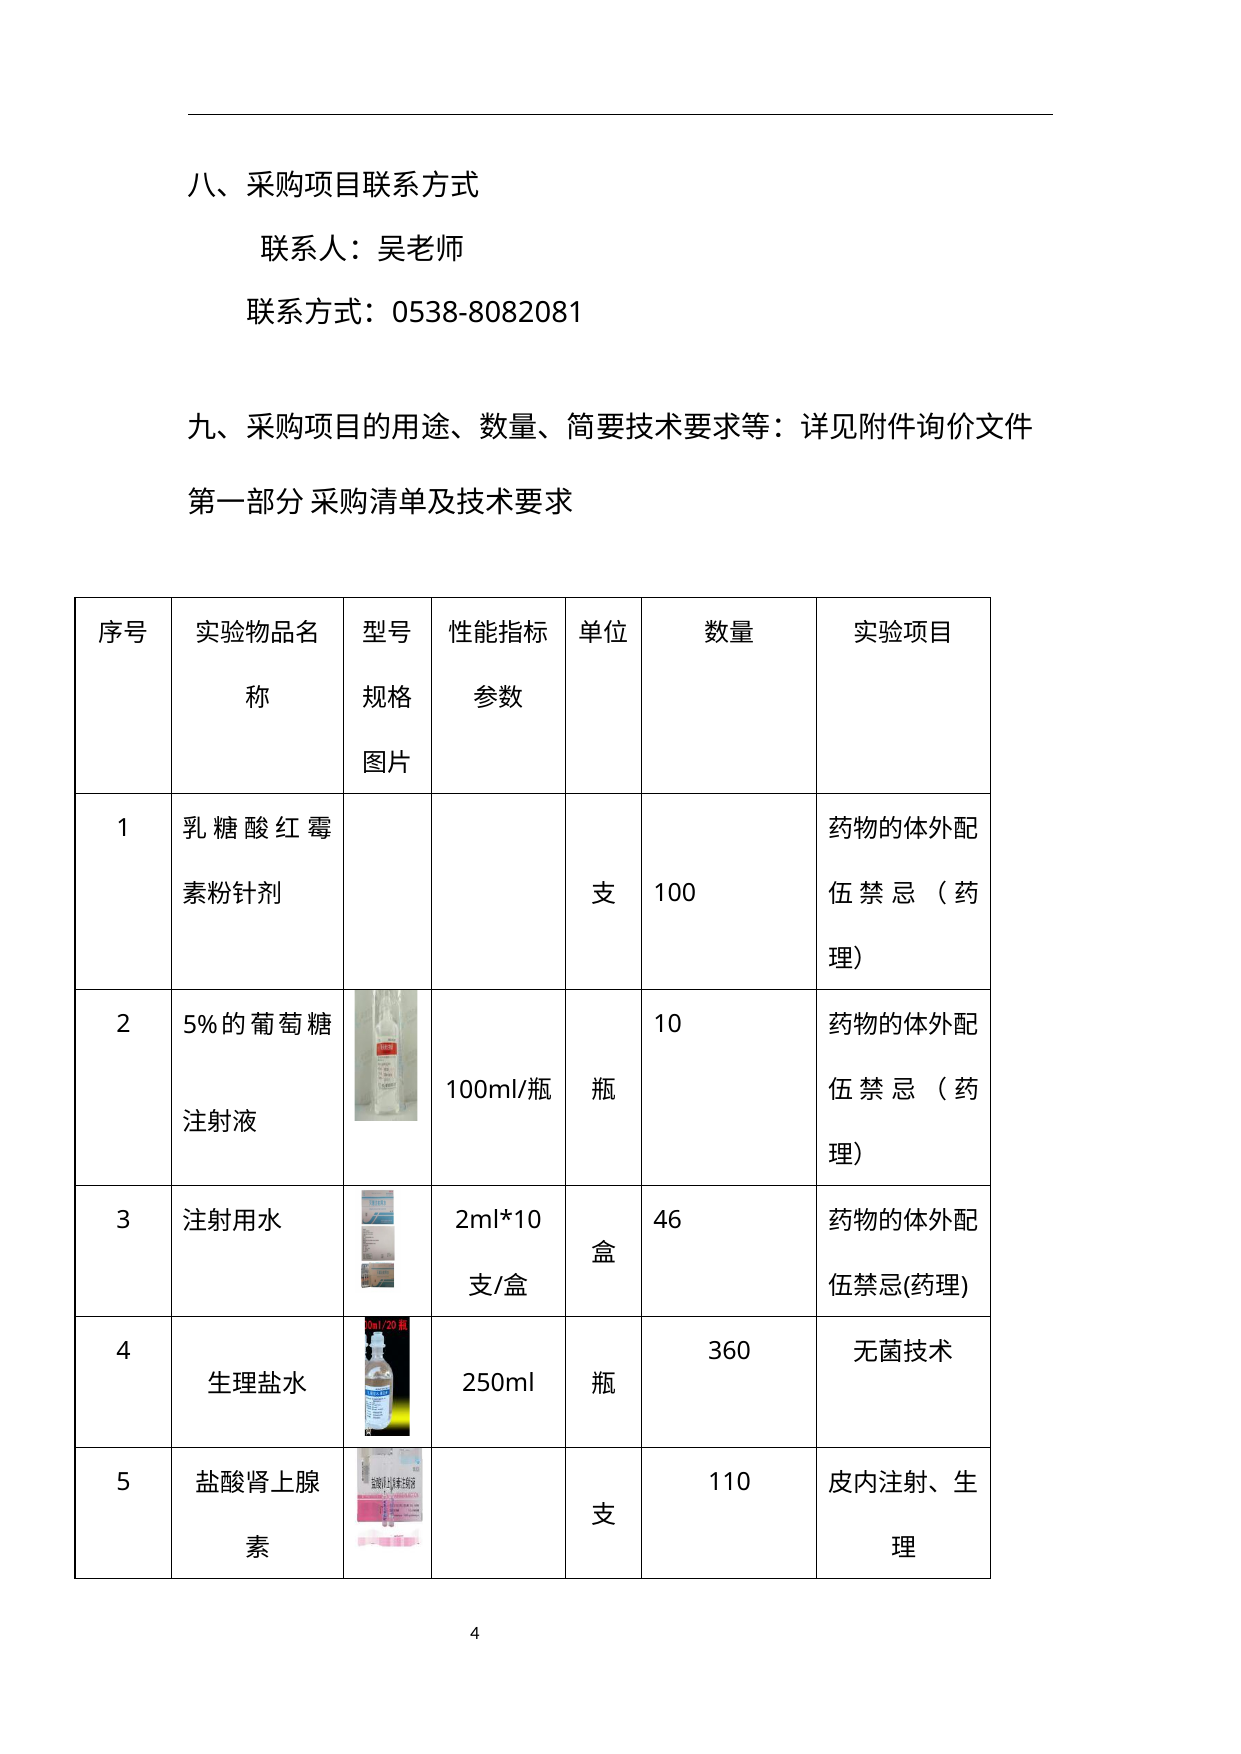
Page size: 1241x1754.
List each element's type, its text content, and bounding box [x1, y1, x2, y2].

table_cell 100 [642, 794, 816, 989]
table_cell 10 [642, 990, 816, 1185]
table_cell 皮内注射、生理 [817, 1448, 990, 1578]
table_cell 药物的体外配伍禁忌（药理） [817, 990, 990, 1185]
table_header 性能指标参数 [432, 598, 565, 793]
table_cell 5 [76, 1448, 171, 1578]
table_cell 注射用水 [172, 1186, 343, 1316]
table_header 型号规格图片 [344, 598, 431, 793]
table_cell 250ml [432, 1317, 565, 1447]
text 八、采购项目联系方式 [187, 162, 1053, 204]
text 联系人：吴老师 [187, 225, 1053, 268]
table_cell [344, 1186, 431, 1316]
table_cell [344, 990, 431, 1185]
picture [354, 1448, 423, 1555]
table_cell 盐酸肾上腺素 [172, 1448, 343, 1578]
table_cell 110 [642, 1448, 816, 1578]
picture [354, 990, 418, 1121]
table_cell 4 [76, 1317, 171, 1447]
table_cell 1 [76, 794, 171, 989]
text 联系方式：0538-8082081 [187, 289, 1053, 331]
table_cell [344, 1448, 431, 1578]
table_cell [344, 794, 431, 989]
picture [354, 1186, 402, 1293]
table_cell 瓶 [566, 990, 641, 1185]
table_cell 360 [642, 1317, 816, 1447]
table_cell [432, 1448, 565, 1578]
table_cell 药物的体外配伍禁忌(药理) [817, 1186, 990, 1316]
table_cell 乳糖酸红霉素粉针剂 [172, 794, 343, 989]
table_cell 生理盐水 [172, 1317, 343, 1447]
table_header 实验项目 [817, 598, 990, 793]
table_cell 无菌技术 [817, 1317, 990, 1447]
table_cell [432, 794, 565, 989]
table_cell 支 [566, 794, 641, 989]
table_header 实验物品名称 [172, 598, 343, 793]
table_cell 2 [76, 990, 171, 1185]
table_cell 支 [566, 1448, 641, 1578]
table_cell 瓶 [566, 1317, 641, 1447]
table_cell 盒 [566, 1186, 641, 1316]
table_cell 5%的葡萄糖注射液 [172, 990, 343, 1185]
table_cell 3 [76, 1186, 171, 1316]
table_header 单位 [566, 598, 641, 793]
table_header 序号 [76, 598, 171, 793]
table_cell 100ml/瓶 [432, 990, 565, 1185]
table_header 数量 [642, 598, 816, 793]
table_cell [344, 1317, 431, 1447]
table_cell 46 [642, 1186, 816, 1316]
picture [364, 1317, 410, 1436]
text 第一部分 采购清单及技术要求 [187, 467, 1053, 532]
text 九、采购项目的用途、数量、简要技术要求等：详见附件询价文件 [187, 403, 1053, 446]
table_cell 2ml*10支/盒 [432, 1186, 565, 1316]
table_cell 药物的体外配伍禁忌（药理） [817, 794, 990, 989]
